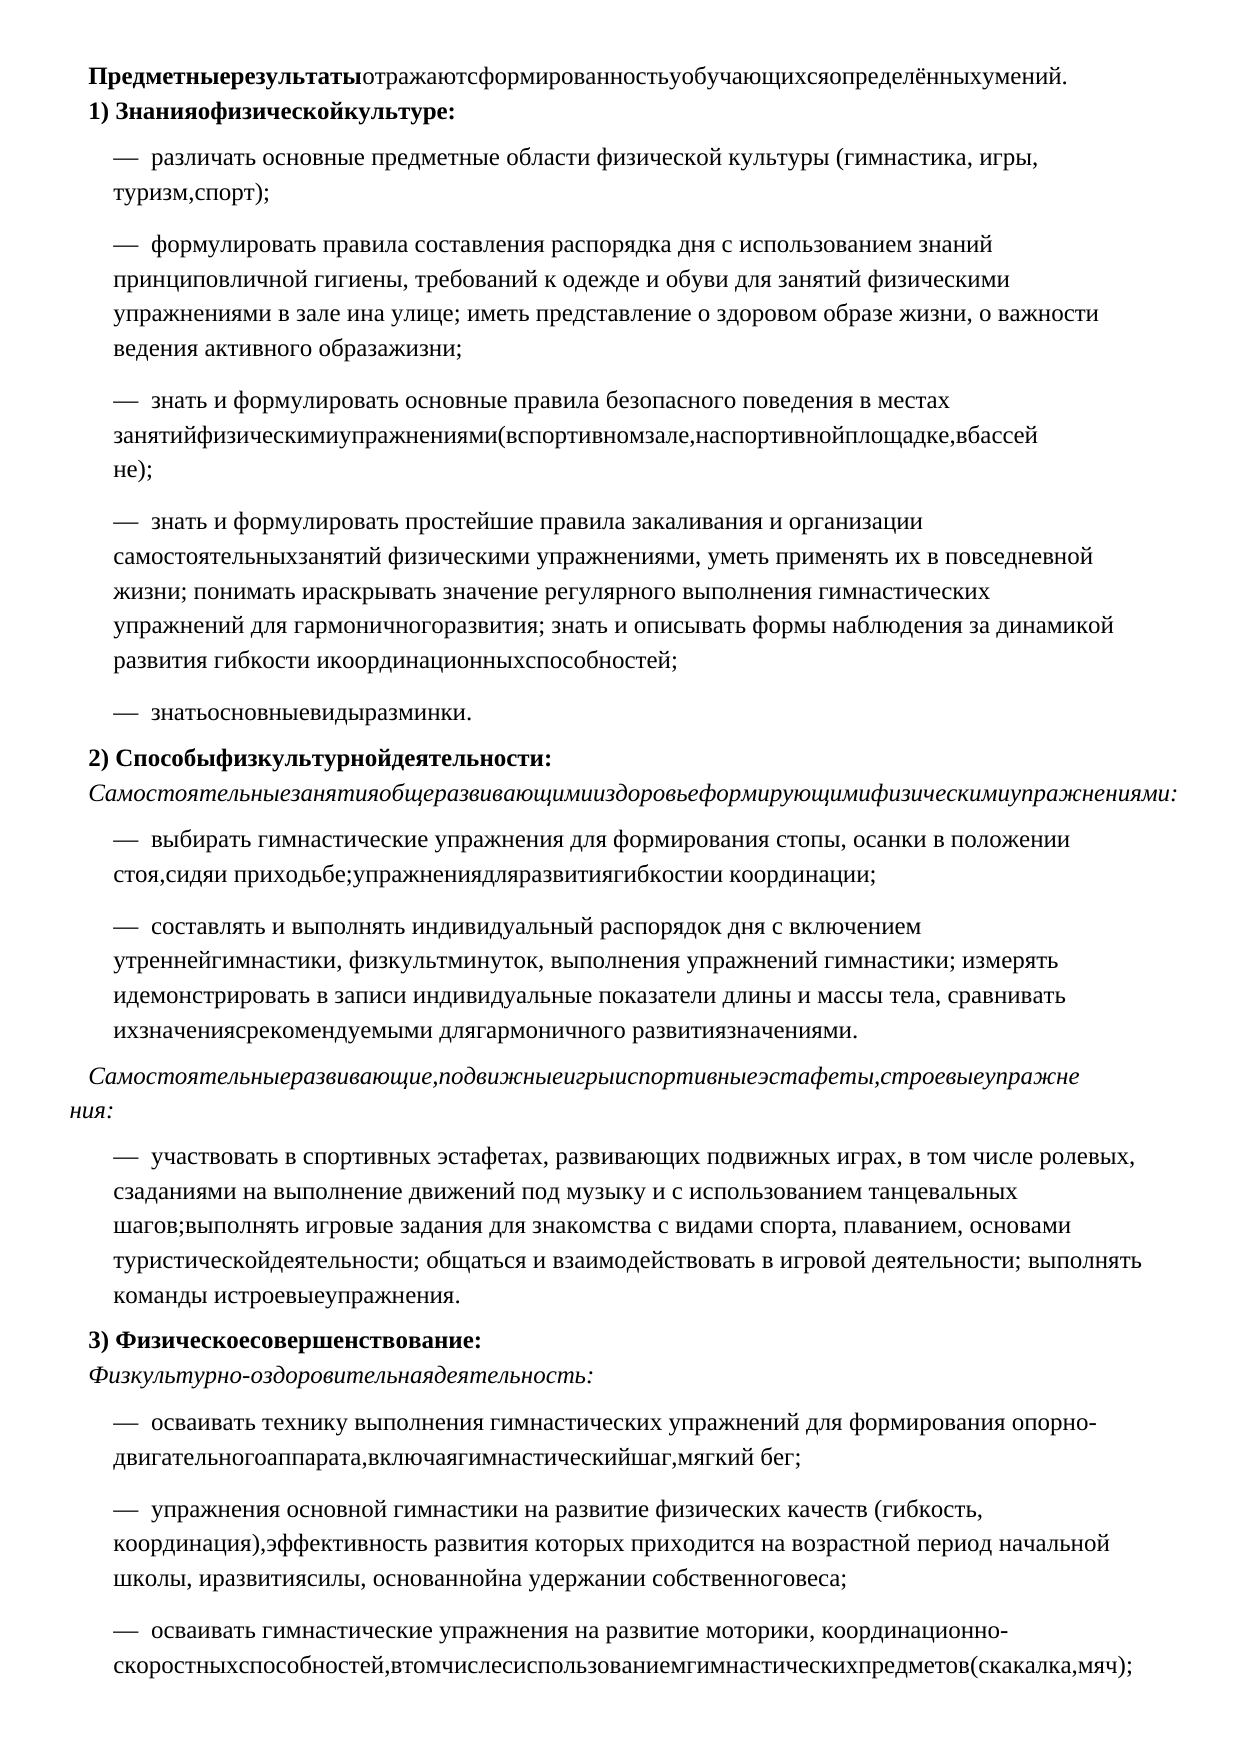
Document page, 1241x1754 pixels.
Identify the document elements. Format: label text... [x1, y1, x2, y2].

list составлять и выполнять индивидуальный распорядок дня с включением утреннейгимнастики, физкультминуток, выполнения упражнений гимнастики; измерять идемонстрировать в записи индивидуальные показатели длины и массы тела, сравнивать ихзначениясрекомендуемыми длягармоничного развитиязначениями. [113, 911, 1086, 1044]
list упражнения основной гимнастики на развитие физических качеств (гибкость, координация),эффективность развития которых приходится на возрастной период начальной школы, иразвитиясилы, основаннойна удержании собственноговеса; [113, 1494, 1143, 1592]
subtitle Физическоесовершенствование: [88, 1326, 1184, 1354]
text Физкультурно-оздоровительнаядеятельность: [88, 1361, 1184, 1389]
list знатьосновныевидыразминки. [113, 697, 1184, 726]
list осваивать гимнастические упражнения на развитие моторики, координационно-скоростныхспособностей,втомчислесиспользованиемгимнастическихпредметов(скакалка,мяч); [113, 1615, 1135, 1678]
list различать основные предметные области физической культуры (гимнастика, игры, туризм,спорт); [113, 142, 1127, 206]
list осваивать технику выполнения гимнастических упражнений для формирования опорно-двигательногоаппарата,включаягимнастическийшаг,мягкий бег; [113, 1407, 1098, 1470]
list участвовать в спортивных эстафетах, развивающих подвижных играх, в том числе ролевых, сзаданиями на выполнение движений под музыку и с использованием танцевальных шагов;выполнять игровые задания для знакомства с видами спорта, плаванием, основами туристическойдеятельности; общаться и взаимодействовать в игровой деятельности; выполнять команды истроевыеупражнения. [113, 1141, 1164, 1309]
list знать и формулировать простейшие правила закаливания и организации самостоятельныхзанятий физическими упражнениями, уметь применять их в повседневной жизни; понимать ираскрывать значение регулярного выполнения гимнастических упражнений для гармоничногоразвития; знать и описывать формы наблюдения за динамикой развития гибкости икоординационныхспособностей; [113, 506, 1126, 674]
text Предметныерезультатыотражаютсформированностьуобучающихсяопределённыхумений. [88, 61, 1184, 90]
list формулировать правила составления распорядка дня с использованием знаний принциповличной гигиены, требований к одежде и обуви для занятий физическими упражнениями в зале ина улице; иметь представление о здоровом образе жизни, о важности ведения активного образажизни; [113, 229, 1147, 362]
text Самостоятельныеразвивающие,подвижныеигрыиспортивныеэстафеты,строевыеупражнения: [69, 1061, 1085, 1124]
subtitle Способыфизкультурнойдеятельности: [88, 743, 1184, 772]
subtitle Знанияофизическойкультуре: [88, 96, 1184, 125]
list знать и формулировать основные правила безопасного поведения в местах занятийфизическимиупражнениями(вспортивномзале,наспортивнойплощадке,вбассейне); [113, 385, 1052, 483]
list выбирать гимнастические упражнения для формирования стопы, осанки в положении стоя,сидяи приходьбе;упражнениядляразвитиягибкостии координации; [113, 824, 1130, 888]
text Самостоятельныезанятияобщеразвивающимииздоровьеформирующимифизическимиупражнениями: [69, 778, 1184, 807]
